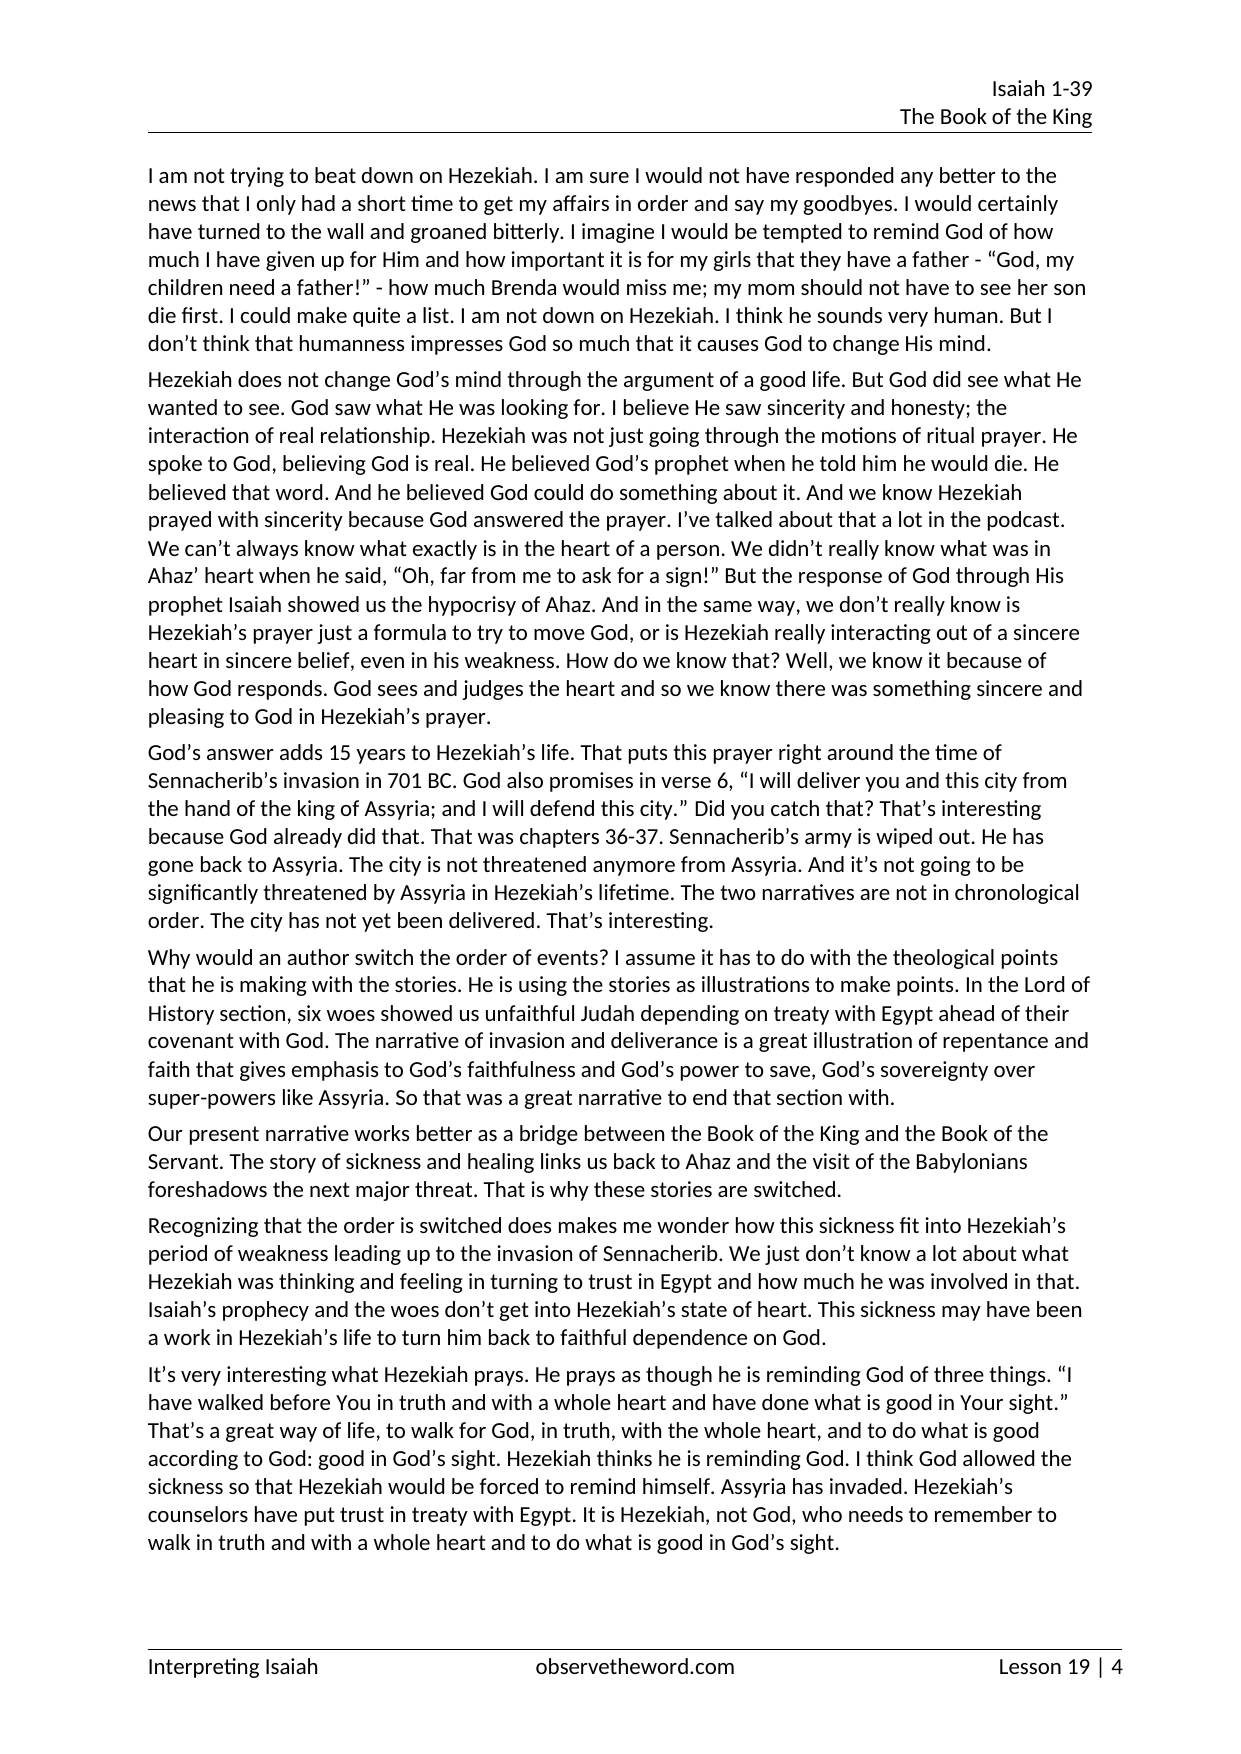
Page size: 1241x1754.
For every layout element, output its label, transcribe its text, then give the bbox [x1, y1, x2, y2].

text Our present narrative works better as a bridge between the Book of the King and the Book of the Servant. The story of sickness and healing links us back to Ahaz and the visit of the Babylonians foreshadows the next major threat. That is why these stories are switched. [148, 1119, 1092, 1203]
text Recognizing that the order is switched does makes me wonder how this sickness fit into Hezekiah’s period of weakness leading up to the invasion of Sennacherib. We just don’t know a lot about what Hezekiah was thinking and feeling in turning to trust in Egypt and how much he was involved in that. Isaiah’s prophecy and the woes don’t get into Hezekiah’s state of heart. This sickness may have been a work in Hezekiah’s life to turn him back to faithful dependence on God. [148, 1211, 1092, 1352]
text Why would an author switch the order of events? I assume it has to do with the theological points that he is making with the stories. He is using the stories as illustrations to make points. In the Lord of History section, six woes showed us unfaithful Judah depending on treaty with Egypt ahead of their covenant with God. The narrative of invasion and deliverance is a great illustration of repentance and faith that gives emphasis to God’s faithfulness and God’s power to save, God’s sovereignty over super-powers like Assyria. So that was a great narrative to end that section with. [148, 943, 1092, 1111]
text Hezekiah does not change God’s mind through the argument of a good life. But God did see what He wanted to see. God saw what He was looking for. I believe He saw sincerity and honesty; the interaction of real relationship. Hezekiah was not just going through the motions of ritual prayer. He spoke to God, believing God is real. He believed God’s prophet when he told him he would die. He believed that word. And he believed God could do something about it. And we know Hezekiah prayed with sincerity because God answered the prayer. I’ve talked about that a lot in the podcast. We can’t always know what exactly is in the heart of a person. We didn’t really know what was in Ahaz’ heart when he said, “Oh, far from me to ask for a sign!” But the response of God through His prophet Isaiah showed us the hypocrisy of Ahaz. And in the same way, we don’t really know is Hezekiah’s prayer just a formula to try to move God, or is Hezekiah really interacting out of a sincere heart in sincere belief, even in his weakness. How do we know that? Well, we know it because of how God responds. God sees and judges the heart and so we know there was something sincere and pleasing to God in Hezekiah’s prayer. [148, 366, 1092, 730]
text God’s answer adds 15 years to Hezekiah’s life. That puts this prayer right around the time of Sennacherib’s invasion in 701 BC. God also promises in verse 6, “I will deliver you and this city from the hand of the king of Assyria; and I will defend this city.” Did you catch that? That’s interesting because God already did that. That was chapters 36-37. Sennacherib’s army is wiped out. He has gone back to Assyria. The city is not threatened anymore from Assyria. And it’s not going to be significantly threatened by Assyria in Hezekiah’s lifetime. The two narratives are not in chronological order. The city has not yet been delivered. That’s interesting. [148, 738, 1092, 934]
text I am not trying to beat down on Hezekiah. I am sure I would not have responded any better to the news that I only had a short time to get my affairs in order and say my goodbyes. I would certainly have turned to the wall and groaned bitterly. I imagine I would be tempted to remind God of how much I have given up for Him and how important it is for my girls that they have a father - “God, my children need a father!” - how much Brenda would miss me; my mom should not have to see her son die first. I could make quite a list. I am not down on Hezekiah. I think he sounds very human. But I don’t think that humanness impresses God so much that it causes God to change His mind. [148, 161, 1092, 357]
text It’s very interesting what Hezekiah prays. He prays as though he is reminding God of three things. “I have walked before You in truth and with a whole heart and have done what is good in Your sight.” That’s a great way of life, to walk for God, in truth, with the whole heart, and to do what is good according to God: good in God’s sight. Hezekiah thinks he is reminding God. I think God allowed the sickness so that Hezekiah would be forced to remind himself. Assyria has invaded. Hezekiah’s counselors have put trust in treaty with Egypt. It is Hezekiah, not God, who needs to remember to walk in truth and with a whole heart and to do what is good in God’s sight. [148, 1360, 1092, 1556]
